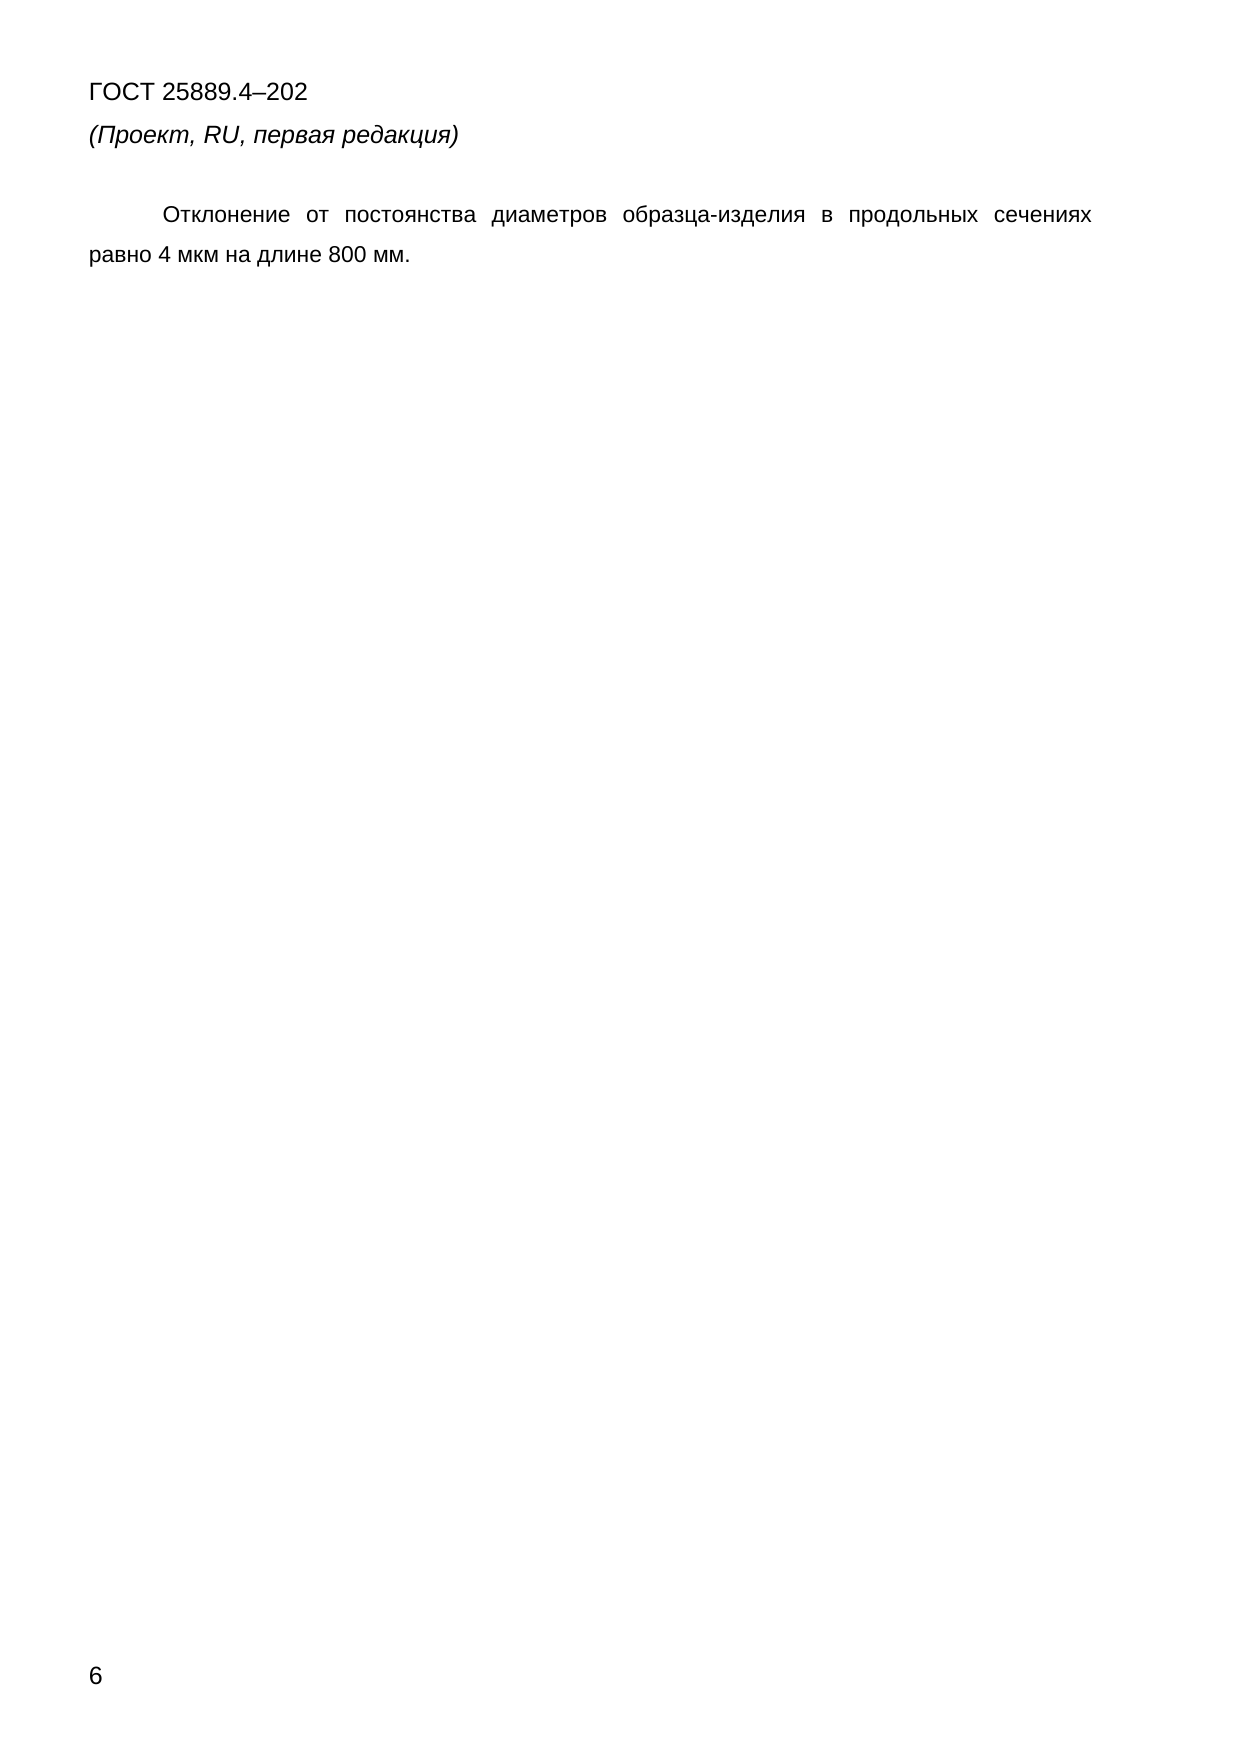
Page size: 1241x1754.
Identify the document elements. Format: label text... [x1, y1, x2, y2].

text Отклонение от постоянства диаметров образца-изделия в продольных сечениях равно 4 мкм на длине 800 мм. [89, 201, 1092, 267]
